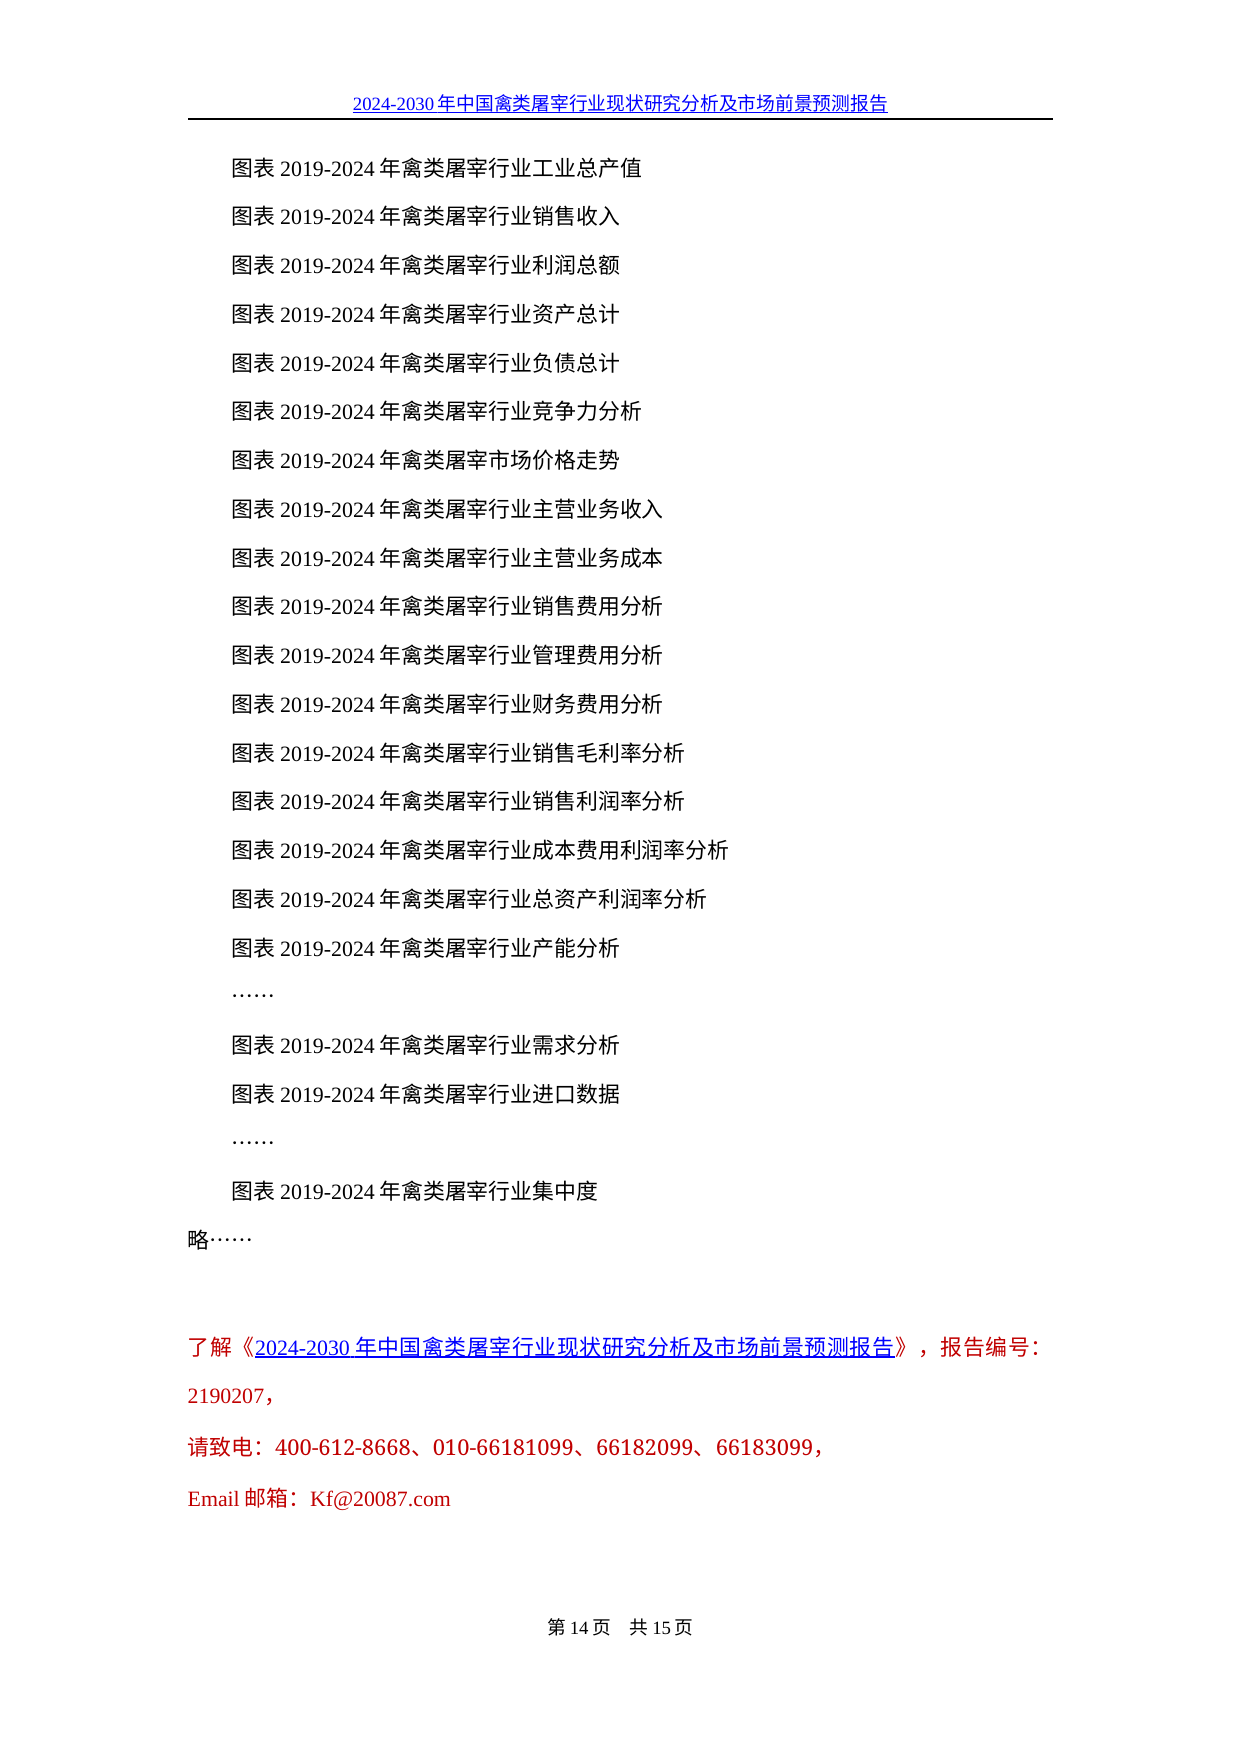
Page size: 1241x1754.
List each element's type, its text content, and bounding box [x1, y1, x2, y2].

text 了解《2024-2030年中国禽类屠宰行业现状研究分析及市场前景预测报告》，报告编号：2190207， [187, 1329, 1053, 1410]
text Email邮箱：Kf@20087.com [187, 1481, 1053, 1513]
text 请致电：400-612-8668、010-66181099、66182099、66183099， [187, 1429, 1053, 1462]
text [187, 150, 1053, 1255]
